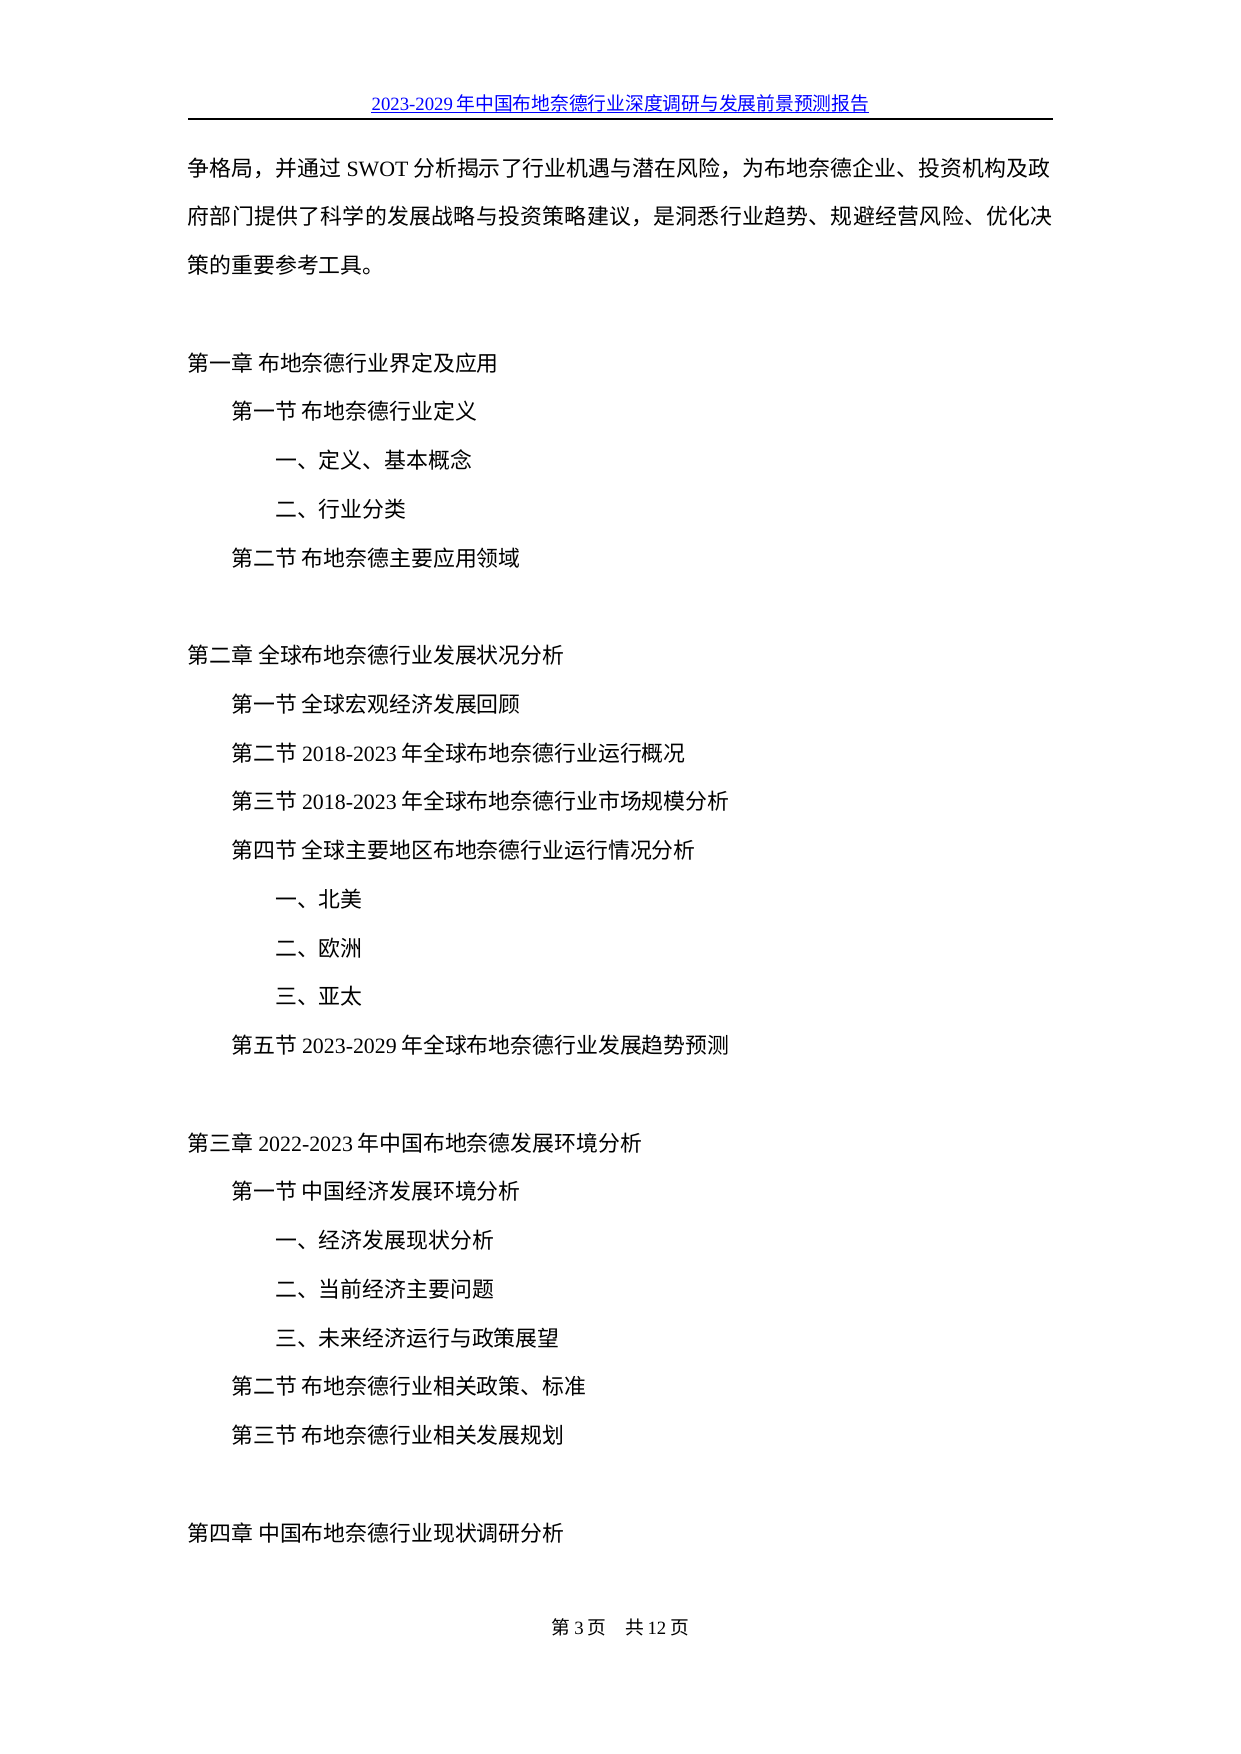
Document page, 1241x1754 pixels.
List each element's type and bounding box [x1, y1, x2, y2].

text [187, 150, 1053, 1548]
